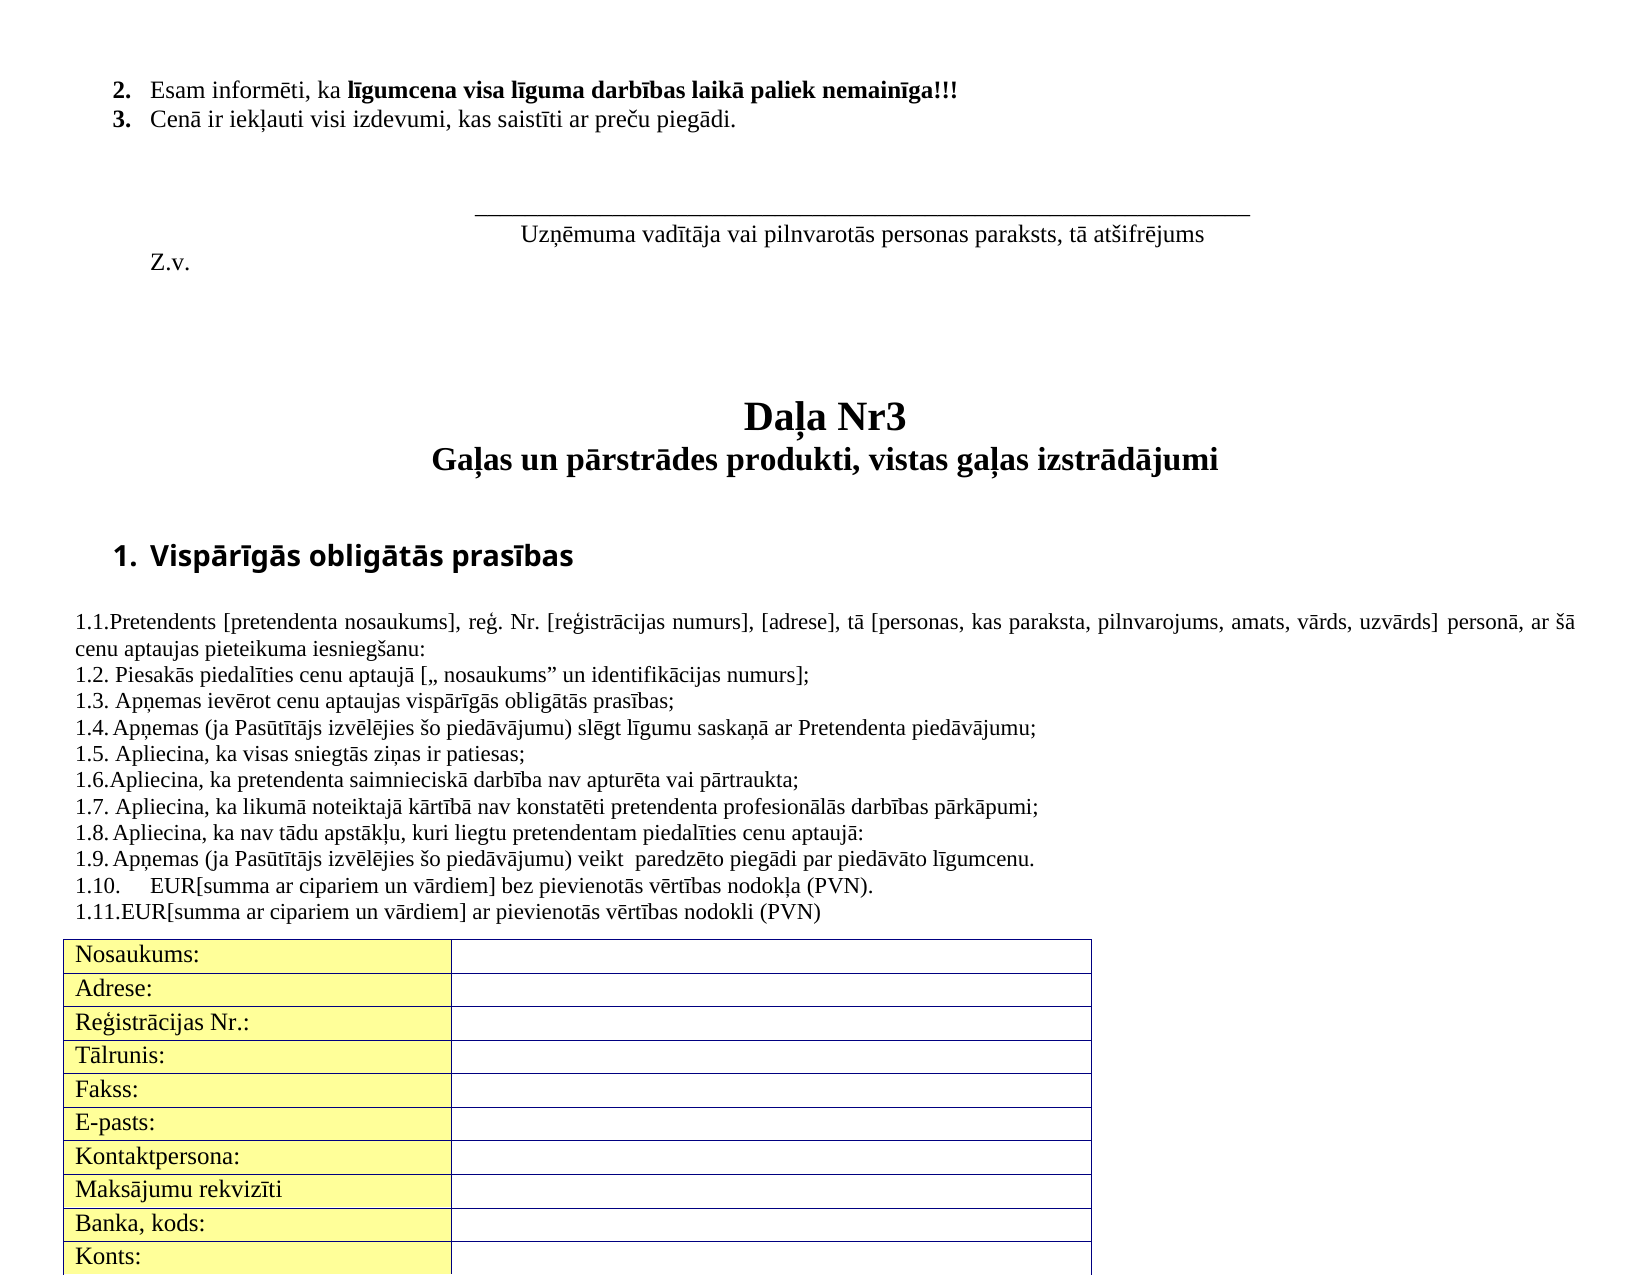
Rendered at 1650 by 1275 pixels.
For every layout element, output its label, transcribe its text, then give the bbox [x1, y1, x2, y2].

table_cell [452, 1007, 1091, 1040]
list Vispārīgās obligātās prasības [112, 535, 1575, 575]
table_cell [452, 974, 1091, 1006]
text 1.2. Piesakās piedalīties cenu aptaujā [„ nosaukums” un identifikācijas numurs]; [75, 661, 1575, 687]
text 1.11.EUR[summa ar cipariem un vārdiem] ar pievienotās vērtības nodokli (PVN) [75, 898, 1575, 924]
table_cell : [64, 1074, 451, 1107]
text 1.1.Pretendents [pretendenta nosaukums], reģ. Nr. [reģistrācijas numurs], [adrese], tā [personas, kas paraksta, pilnvarojums, amats, vārds, uzvārds] personā, ar šā cenu aptaujas pieteikuma iesniegšanu: [75, 608, 1575, 661]
table_cell Maksājumu rekvizīti [64, 1175, 451, 1207]
text Uzņēmuma vadītāja vai pilnvarotās personas paraksts, tā atšifrējums [150, 219, 1575, 247]
table_cell [452, 1108, 1091, 1140]
text 1.7. Apliecina, ka likumā noteiktajā kārtībā nav konstatēti pretendenta profesionālās darbības pārkāpumi; [75, 793, 1575, 819]
table_cell Kontaktpersona: [64, 1141, 451, 1174]
table_cell Adrese: [64, 974, 451, 1006]
table_cell E-pasts: [64, 1108, 451, 1140]
text Daļa Nr3 [75, 391, 1575, 439]
table_header [452, 940, 1091, 973]
list Apņemas (ja Pasūtītājs izvēlējies šo piedāvājumu) slēgt līgumu saskaņā ar Pretendenta piedāvājumu; [75, 714, 1575, 740]
table_header Nosaukums: [64, 940, 451, 973]
table_cell Konts: [64, 1242, 451, 1274]
list Apņemas (ja Pasūtītājs izvēlējies šo piedāvājumu) veikt paredzēto piegādi par piedāvāto līgumcenu. [75, 845, 1575, 872]
text 1.6.Apliecina, ka pretendenta saimnieciskā darbība nav apturēta vai pārtraukta; [75, 766, 1575, 793]
table_cell [452, 1175, 1091, 1207]
text Gaļas un pārstrādes produkti, vistas gaļas izstrādājumi [75, 439, 1575, 477]
list Esam informēti, ka līgumcena visa līguma darbības laikā paliek nemainīga!!! [112, 75, 1575, 104]
text 1.3. Apņemas ievērot cenu aptaujas vispārīgās obligātās prasības; [75, 687, 1575, 714]
table_cell [452, 1209, 1091, 1241]
table_cell Tālrunis: [64, 1041, 451, 1073]
table_cell [452, 1041, 1091, 1073]
list Apliecina, ka nav tādu apstākļu, kuri liegtu pretendentam piedalīties cenu aptaujā: [75, 819, 1575, 845]
text ______________________________________________________________ [150, 190, 1575, 219]
table_cell [452, 1074, 1091, 1107]
table_cell Reģistrācijas Nr.: [64, 1007, 451, 1040]
list Cenā ir iekļauti visi izdevumi, kas saistīti ar preču piegādi. [112, 104, 1575, 132]
table_cell [452, 1242, 1091, 1274]
list EUR[summa ar cipariem un vārdiem] bez pievienotās vērtības nodokļa (PVN). [75, 872, 1575, 898]
text 1.5. Apliecina, ka visas sniegtās ziņas ir patiesas; [75, 740, 1575, 766]
table_cell Banka, kods: [64, 1209, 451, 1241]
text Z.v. [150, 247, 1575, 276]
table_cell [452, 1141, 1091, 1174]
